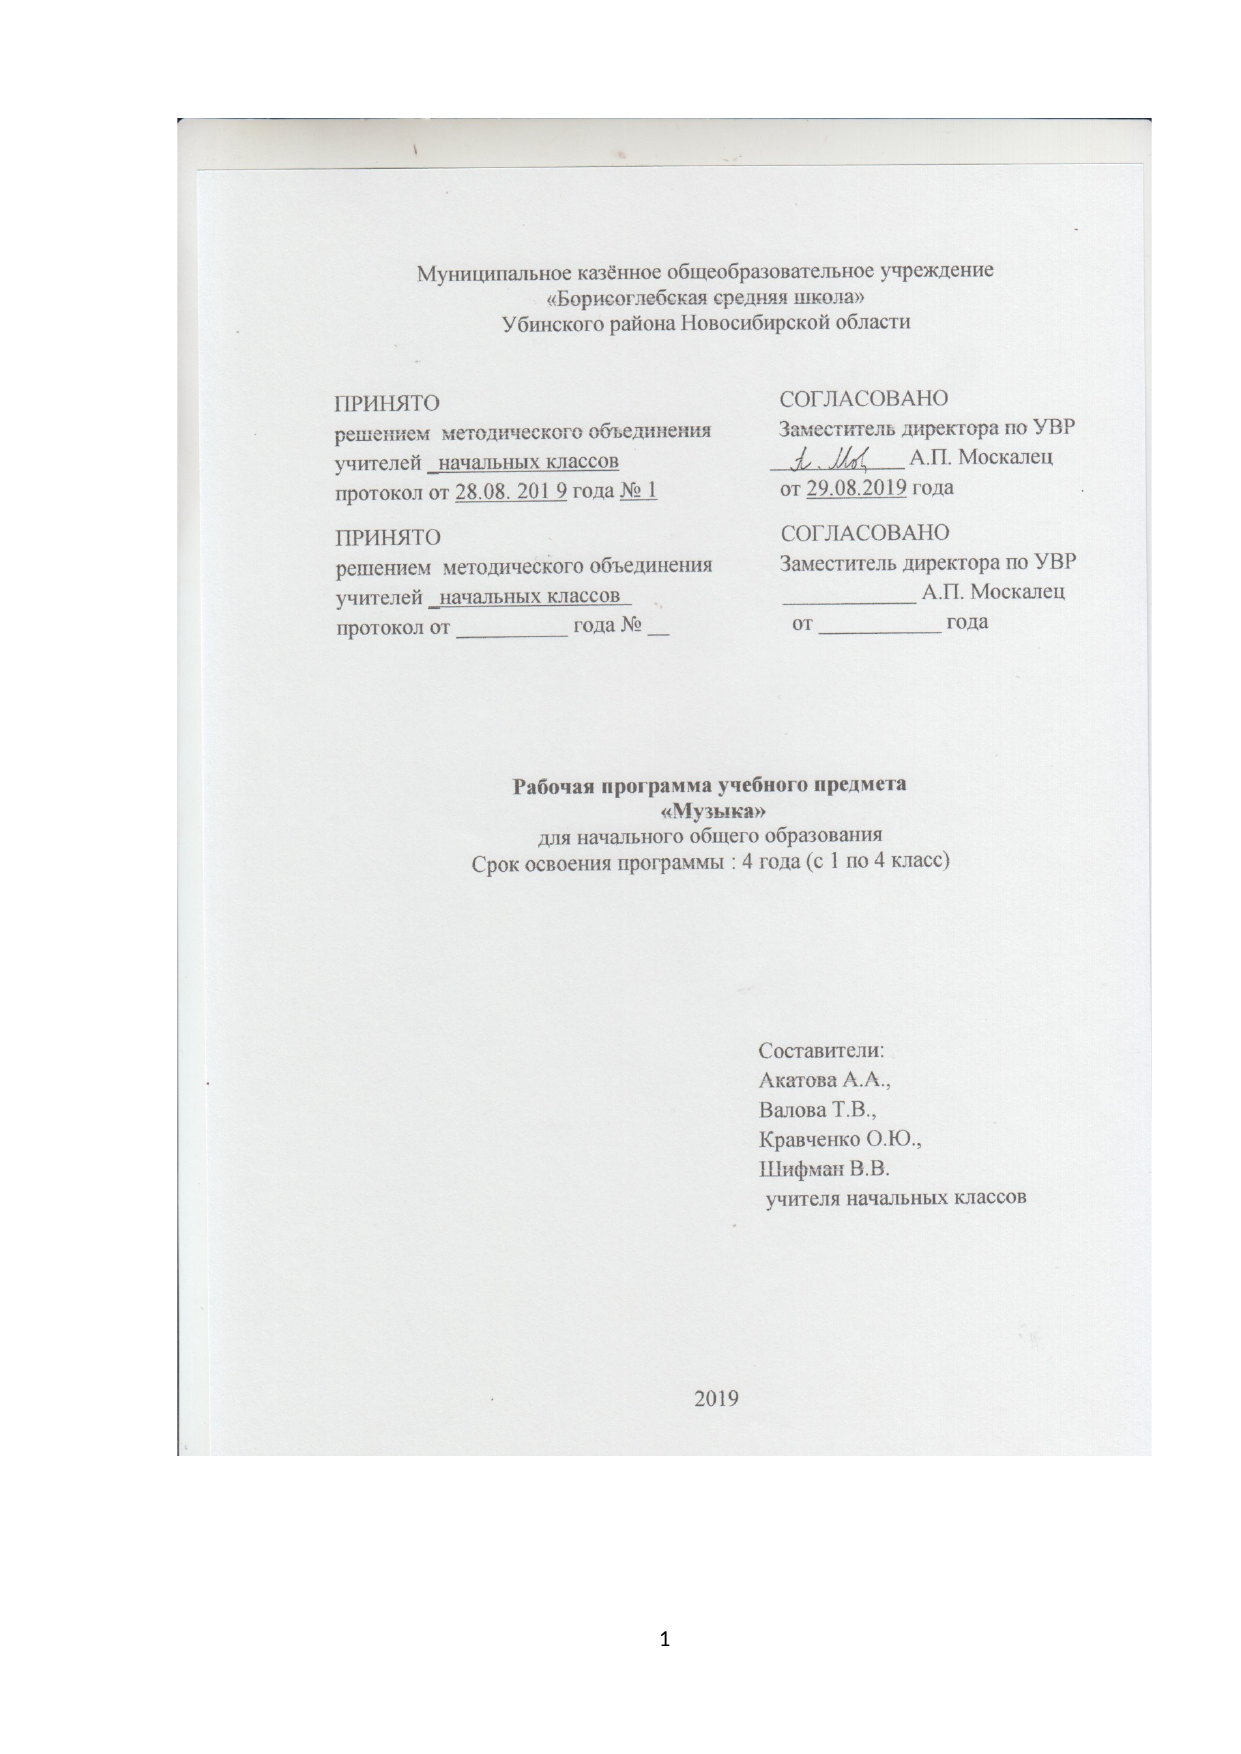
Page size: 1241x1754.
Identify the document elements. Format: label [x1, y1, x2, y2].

picture [177, 118, 1152, 1456]
